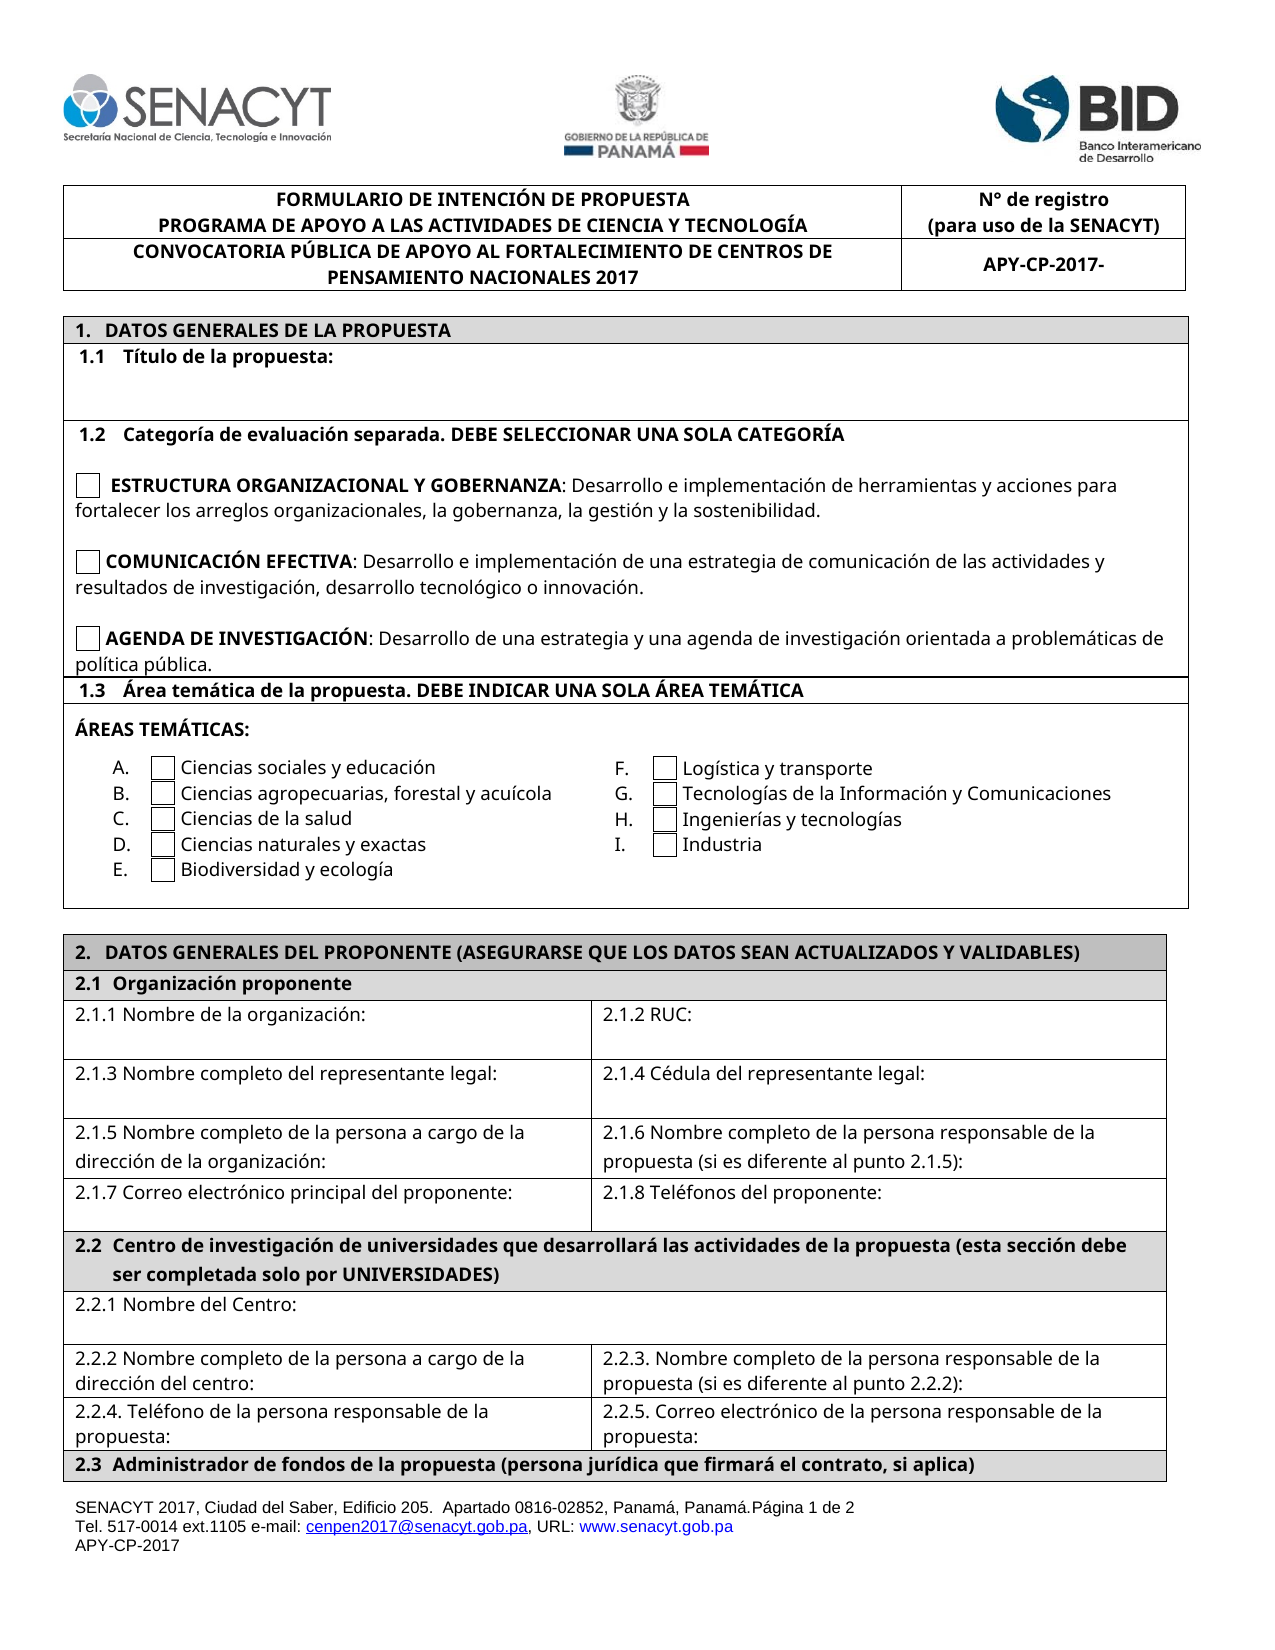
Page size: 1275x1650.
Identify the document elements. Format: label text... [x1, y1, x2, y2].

table_cell 2.1.4 Cédula del representante legal: [592, 1060, 1166, 1118]
table_cell 2.2.4. Teléfono de la persona responsable de la propuesta: [64, 1398, 591, 1450]
table_cell 2.1.5 Nombre completo de la persona a cargo de la dirección de la organización: [64, 1119, 591, 1178]
table_cell Logística y transporte Tecnologías de la Información y Comunicaciones Ingenierías y tecnologías Industria [566, 704, 1188, 908]
table_cell 2.1.1 Nombre de la organización: [64, 1001, 591, 1059]
table_cell 2.1.3 Nombre completo del representante legal: [64, 1060, 591, 1118]
table_header DATOS GENERALES DE LA PROPUESTA [64, 317, 1188, 343]
table_cell 2.1.2 RUC: [592, 1001, 1166, 1059]
table_header FORMULARIO DE INTENCIÓN DE PROPUESTA PROGRAMA DE APOYO A LAS ACTIVIDADES DE CIENCIA Y TECNOLOGÍA [64, 186, 901, 237]
table_cell Categoría de evaluación separada. DEBE SELECCIONAR UNA SOLA CATEGORÍA ESTRUCTURA ORGANIZACIONAL Y GOBERNANZA: Desarrollo e implementación de herramientas y acciones para fortalecer los arreglos organizacionales, la gobernanza, la gestión y la sostenibilidad. COMUNICACIÓN EFECTIVA: Desarrollo e implementación de una estrategia de comunicación de las actividades y resultados de investigación, desarrollo tecnológico o innovación. AGENDA DE INVESTIGACIÓN: Desarrollo de una estrategia y una agenda de investigación orientada a problemáticas de política pública. [64, 421, 1188, 676]
table_cell APY-CP-2017- [902, 239, 1185, 289]
picture [63, 74, 331, 142]
table_cell 2.1.8 Teléfonos del proponente: [592, 1179, 1166, 1231]
table_cell ÁREAS TEMÁTICAS: Ciencias sociales y educación Ciencias agropecuarias, forestal y acuícola Ciencias de la salud Ciencias naturales y exactas Biodiversidad y ecología [64, 704, 566, 908]
picture [995, 75, 1201, 162]
table_cell 2.1.7 Correo electrónico principal del proponente: [64, 1179, 591, 1231]
table_cell 2.2.5. Correo electrónico de la persona responsable de la propuesta: [592, 1398, 1166, 1450]
table_cell 2.2.2 Nombre completo de la persona a cargo de la dirección del centro: [64, 1345, 591, 1397]
table_cell Organización proponente [64, 971, 1166, 1000]
table_cell Administrador de fondos de la propuesta (persona jurídica que firmará el contrato, si aplica) [64, 1451, 1166, 1481]
table_cell Centro de investigación de universidades que desarrollará las actividades de la propuesta (esta sección debe ser completada solo por UNIVERSIDADES) [64, 1232, 1166, 1291]
table_cell Nombre del Centro: [64, 1292, 1166, 1344]
table_cell 2.1.6 Nombre completo de la persona responsable de la propuesta (si es diferente al punto 2.1.5): [592, 1119, 1166, 1178]
table_header N° de registro (para uso de la SENACYT) [902, 186, 1185, 237]
table_cell CONVOCATORIA PÚBLICA DE APOYO AL FORTALECIMIENTO DE CENTROS DE PENSAMIENTO NACIONALES 2017 [64, 239, 901, 289]
table_cell Título de la propuesta: [64, 344, 1188, 420]
table_cell 2.2.3. Nombre completo de la persona responsable de la propuesta (si es diferente al punto 2.2.2): [592, 1345, 1166, 1397]
picture [564, 75, 709, 158]
table_cell Área temática de la propuesta. DEBE INDICAR UNA SOLA ÁREA TEMÁTICA [64, 678, 1188, 703]
table_header DATOS GENERALES DEL PROPONENTE (ASEGURARSE QUE LOS DATOS SEAN ACTUALIZADOS Y VALIDABLES) [64, 935, 1166, 970]
